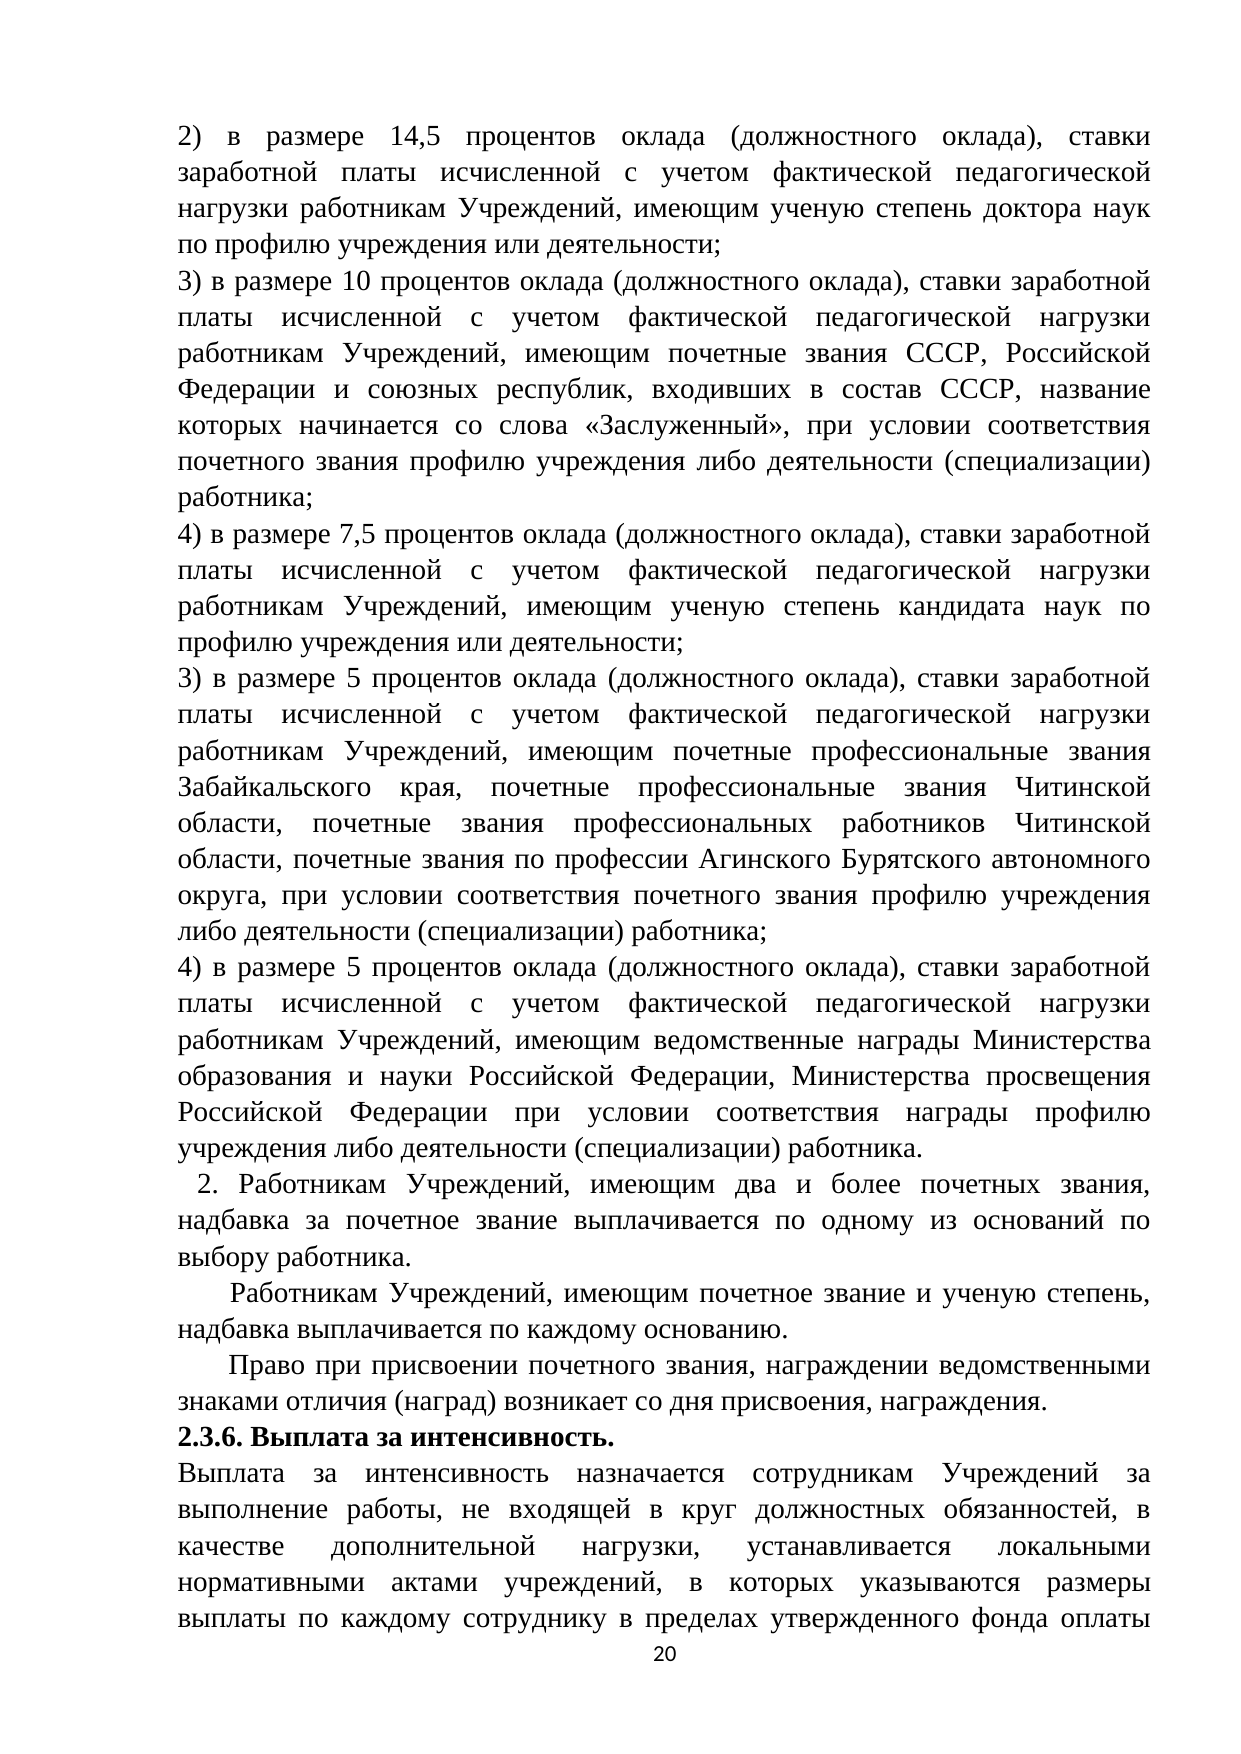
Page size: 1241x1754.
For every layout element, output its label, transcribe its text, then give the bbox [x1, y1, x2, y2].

text 2) в размере 14,5 процентов оклада (должностного оклада), ставки заработной платы исчисленной с учетом фактической педагогической нагрузки работникам Учреждений, имеющим ученую степень доктора наук по профилю учреждения или деятельности; [177, 118, 1152, 260]
text Право при присвоении почетного звания, награждении ведомственными знаками отличия (наград) возникает со дня присвоения, награждения. [177, 1347, 1152, 1417]
text 4) в размере 7,5 процентов оклада (должностного оклада), ставки заработной платы исчисленной с учетом фактической педагогической нагрузки работникам Учреждений, имеющим ученую степень кандидата наук по профилю учреждения или деятельности; [177, 516, 1152, 658]
text 2.3.6. Выплата за интенсивность. [177, 1419, 1152, 1453]
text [177, 1456, 1152, 1634]
text 3) в размере 10 процентов оклада (должностного оклада), ставки заработной платы исчисленной с учетом фактической педагогической нагрузки работникам Учреждений, имеющим почетные звания СССР, Российской Федерации и союзных республик, входивших в состав СССР, название которых начинается со слова «Заслуженный», при условии соответствия почетного звания профилю учреждения либо деятельности (специализации) работника; [177, 263, 1152, 513]
text Работникам Учреждений, имеющим почетное звание и ученую степень, надбавка выплачивается по каждому основанию. [177, 1275, 1152, 1344]
text 2. Работникам Учреждений, имеющим два и более почетных звания, надбавка за почетное звание выплачивается по одному из оснований по выбору работника. [177, 1166, 1152, 1272]
text 3) в размере 5 процентов оклада (должностного оклада), ставки заработной платы исчисленной с учетом фактической педагогической нагрузки работникам Учреждений, имеющим почетные профессиональные звания Забайкальского края, почетные профессиональные звания Читинской области, почетные звания профессиональных работников Читинской области, почетные звания по профессии Агинского Бурятского автономного округа, при условии соответствия почетного звания профилю учреждения либо деятельности (специализации) работника; [177, 660, 1152, 947]
text 4) в размере 5 процентов оклада (должностного оклада), ставки заработной платы исчисленной с учетом фактической педагогической нагрузки работникам Учреждений, имеющим ведомственные награды Министерства образования и науки Российской Федерации, Министерства просвещения Российской Федерации при условии соответствия награды профилю учреждения либо деятельности (специализации) работника. [177, 949, 1152, 1164]
